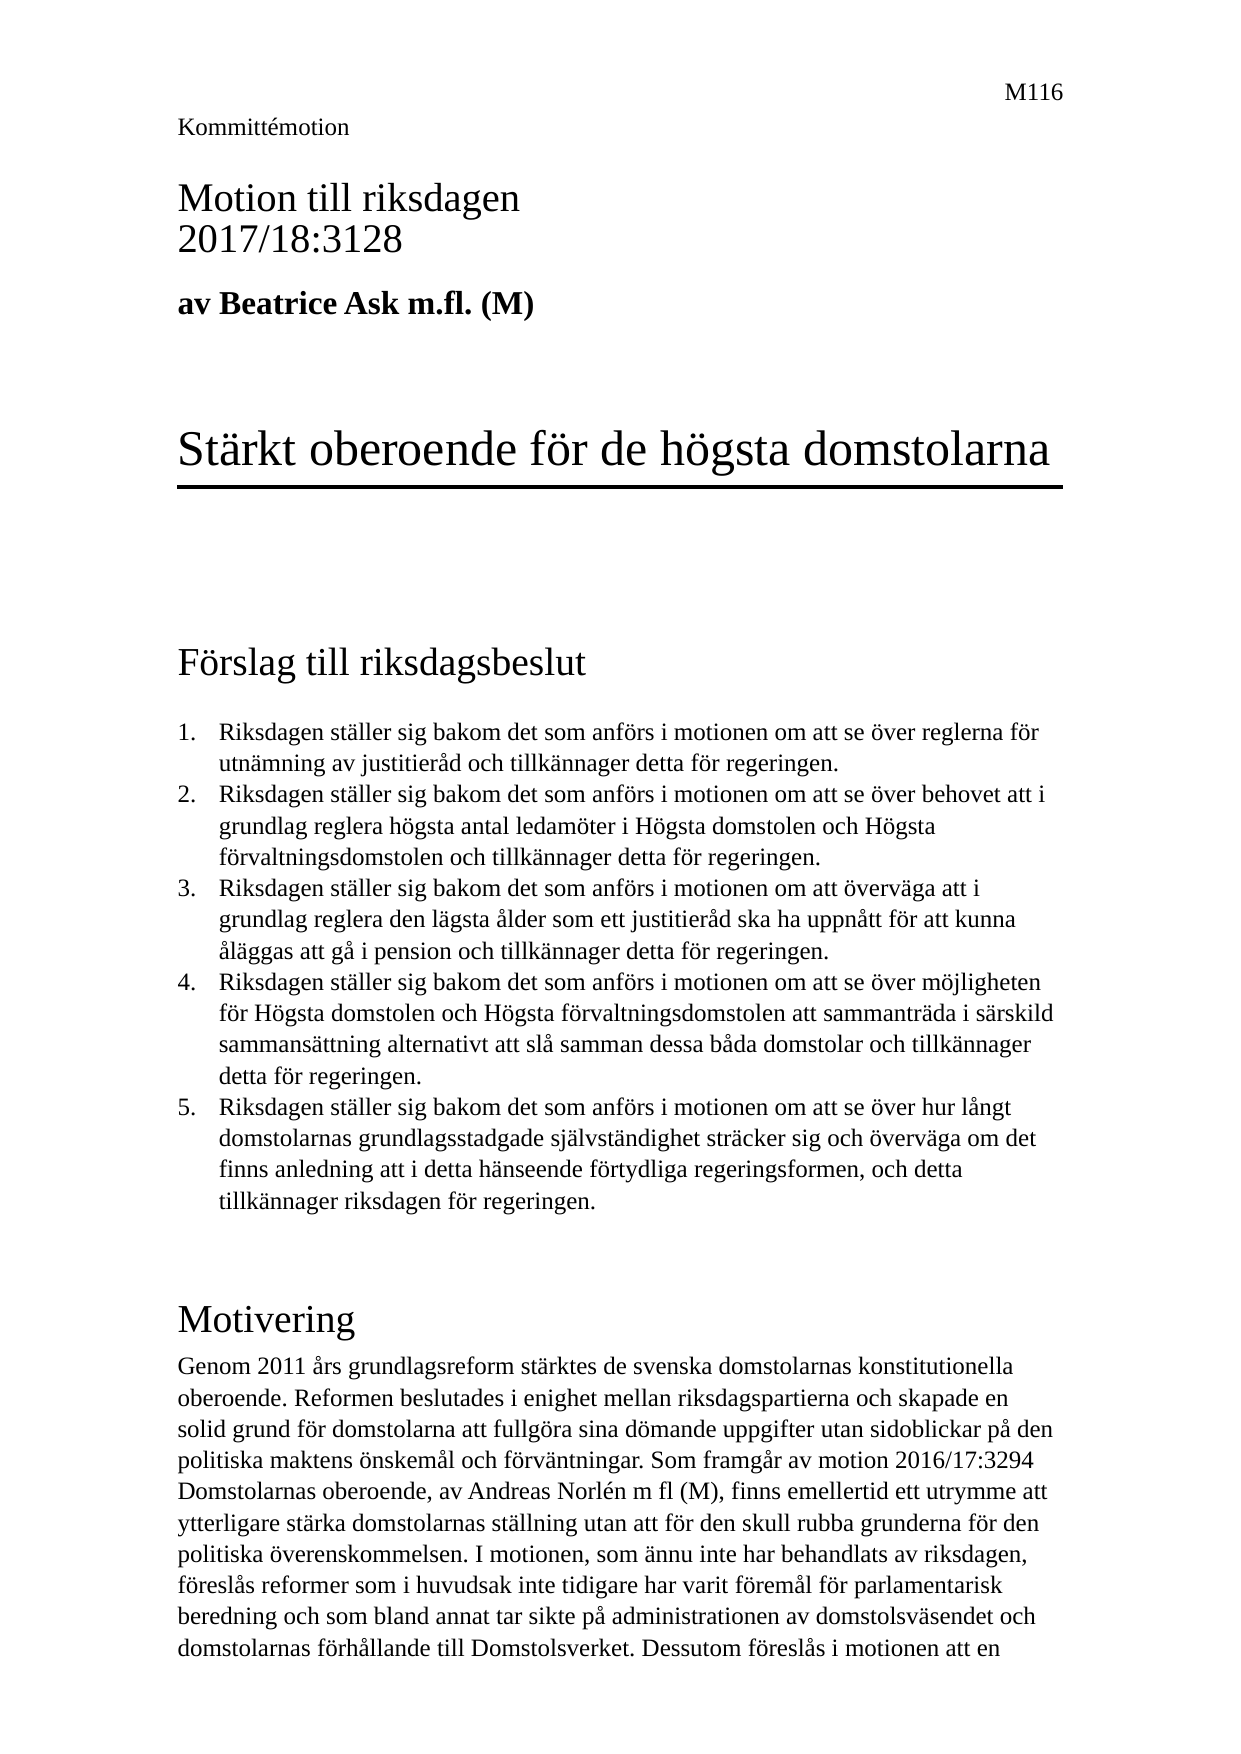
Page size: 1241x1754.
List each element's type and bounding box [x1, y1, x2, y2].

text [177, 1349, 1063, 1661]
